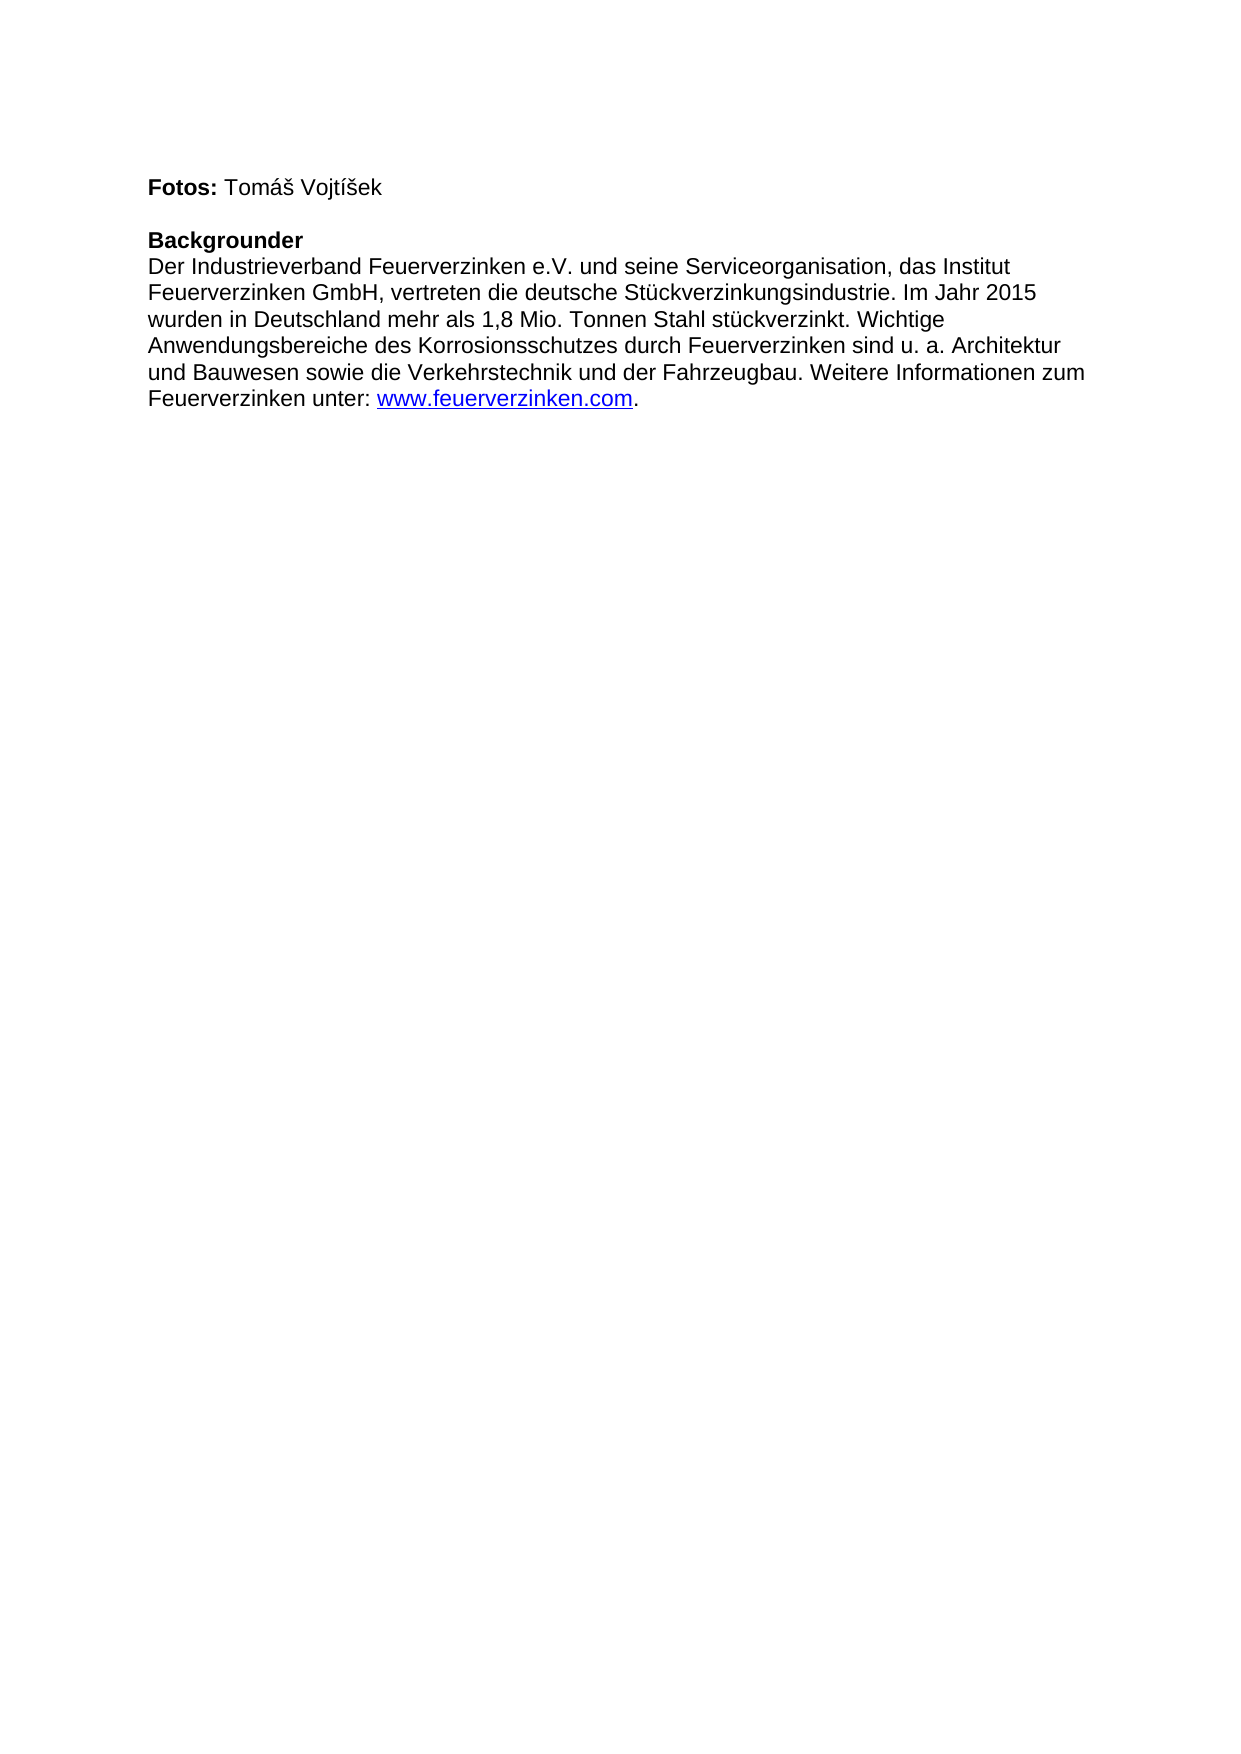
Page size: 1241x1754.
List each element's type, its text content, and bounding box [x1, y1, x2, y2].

text Fotos: Tomáš Vojtíšek [148, 174, 1093, 200]
text Backgrounder [148, 227, 1093, 253]
text Der Industrieverband Feuerverzinken e.V. und seine Serviceorganisation, das Institut Feuerverzinken GmbH, vertreten die deutsche Stückverzinkungsindustrie. Im Jahr 2015 wurden in Deutschland mehr als 1,8 Mio. Tonnen Stahl stückverzinkt. Wichtige Anwendungsbereiche des Korrosionsschutzes durch Feuerverzinken sind u. a. Architektur und Bauwesen sowie die Verkehrstechnik und der Fahrzeugbau. Weitere Informationen zum Feuerverzinken unter: www.feuerverzinken.com. [148, 253, 1093, 411]
